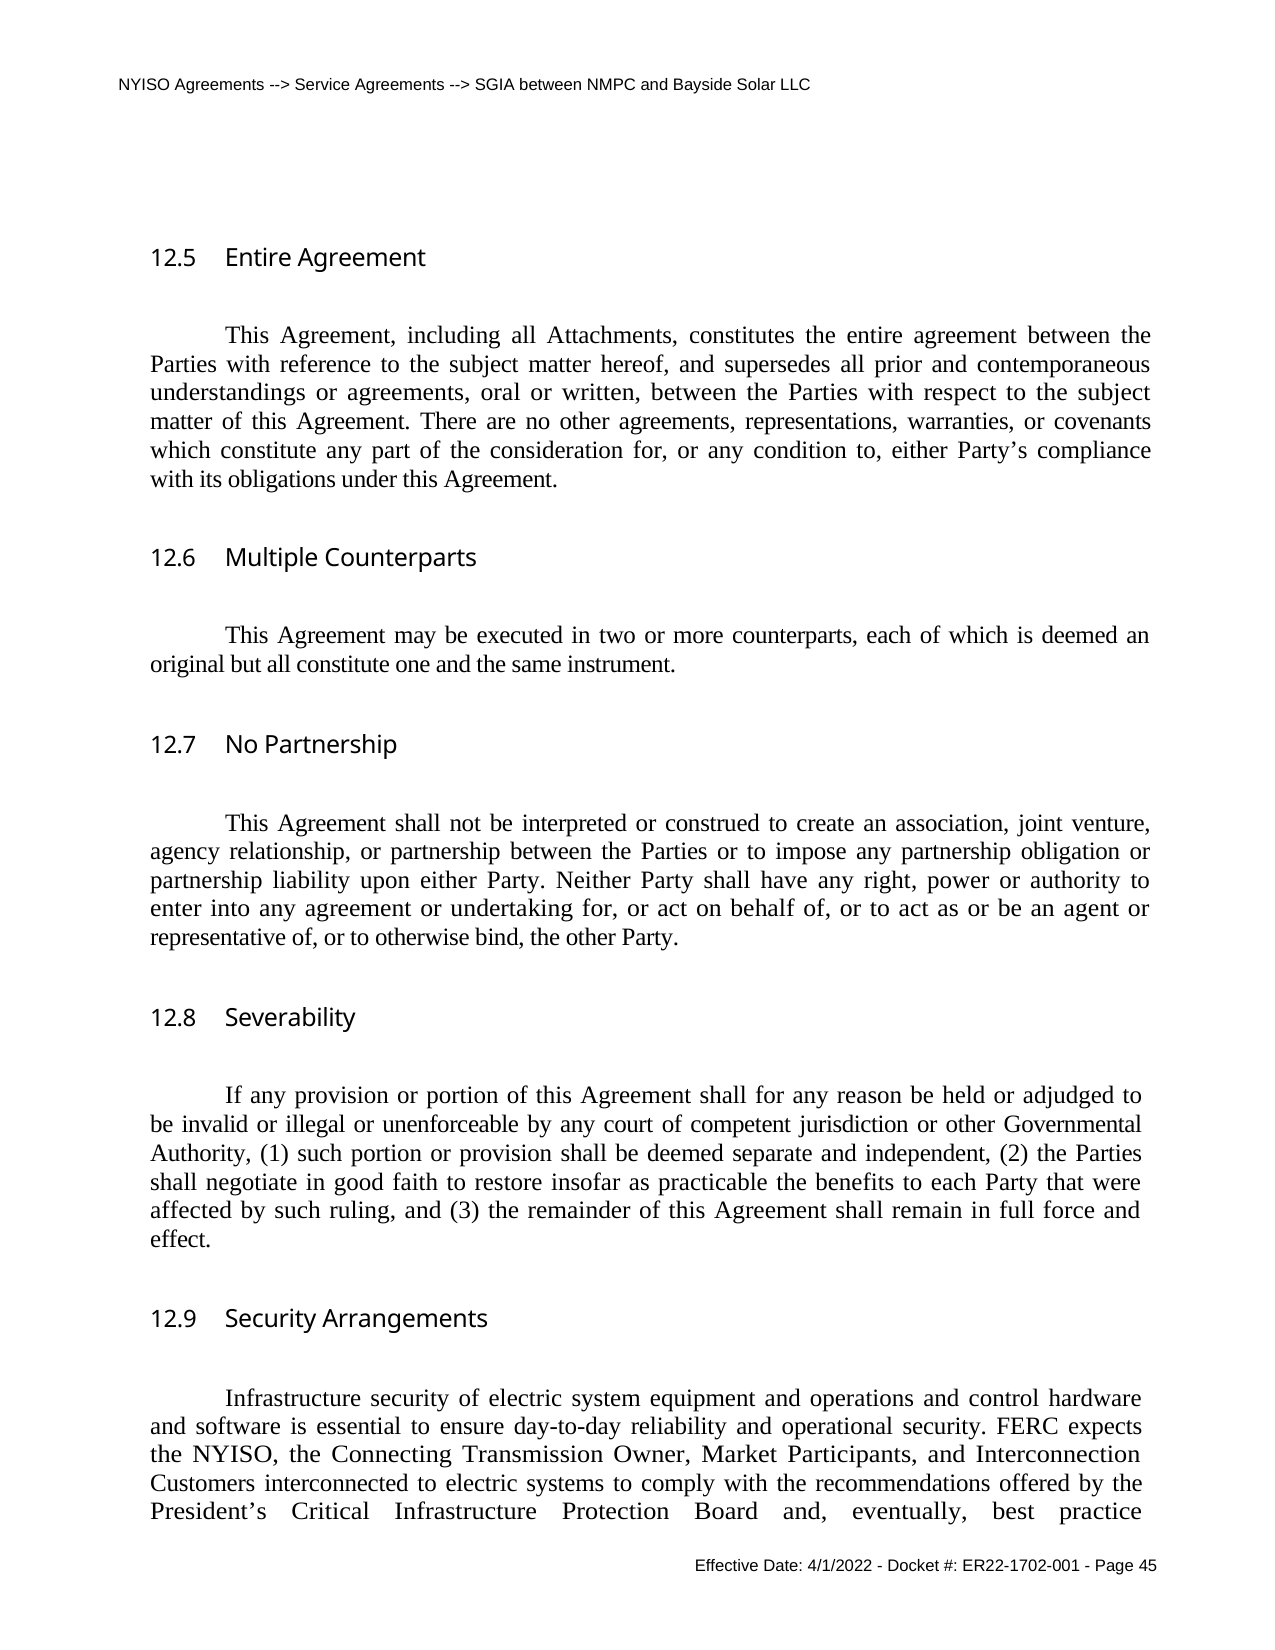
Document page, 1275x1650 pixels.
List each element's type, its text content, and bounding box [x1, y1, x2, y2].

text 12.9 Security Arrangements [150, 1305, 1275, 1334]
text This Agreement, including all Attachments, constitutes the entire agreement between the Parties with reference to the subject matter hereof, and supersedes all prior and contemporaneous understandings or agreements, oral or written, between the Parties with respect to the subject matter of this Agreement. There are no other agreements, representations, warranties, or covenants which constitute any part of the consideration for, or any condition to, either Party’s compliance with its obligations under this Agreement. [150, 320, 1152, 493]
text 12.7 No Partnership [150, 730, 1275, 759]
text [150, 1383, 1152, 1526]
text 12.8 Severability [150, 1003, 1275, 1032]
text If any provision or portion of this Agreement shall for any reason be held or adjudged to be invalid or illegal or unenforceable by any court of competent jurisdiction or other Governmental Authority, (1) such portion or provision shall be deemed separate and independent, (2) the Parties shall negotiate in good faith to restore insofar as practicable the benefits to each Party that were affected by such ruling, and (3) the remainder of this Agreement shall remain in full force and effect. [150, 1081, 1152, 1253]
text 12.6 Multiple Counterparts [150, 543, 1275, 572]
text 12.5 Entire Agreement [150, 243, 1275, 272]
text This Agreement shall not be interpreted or construed to create an association, joint venture, agency relationship, or partnership between the Parties or to impose any partnership obligation or partnership liability upon either Party. Neither Party shall have any right, power or authority to enter into any agreement or undertaking for, or act on behalf of, or to act as or be an agent or representative of, or to otherwise bind, the other Party. [150, 808, 1152, 951]
text This Agreement may be executed in two or more counterparts, each of which is deemed an original but all constitute one and the same instrument. [150, 620, 1151, 678]
